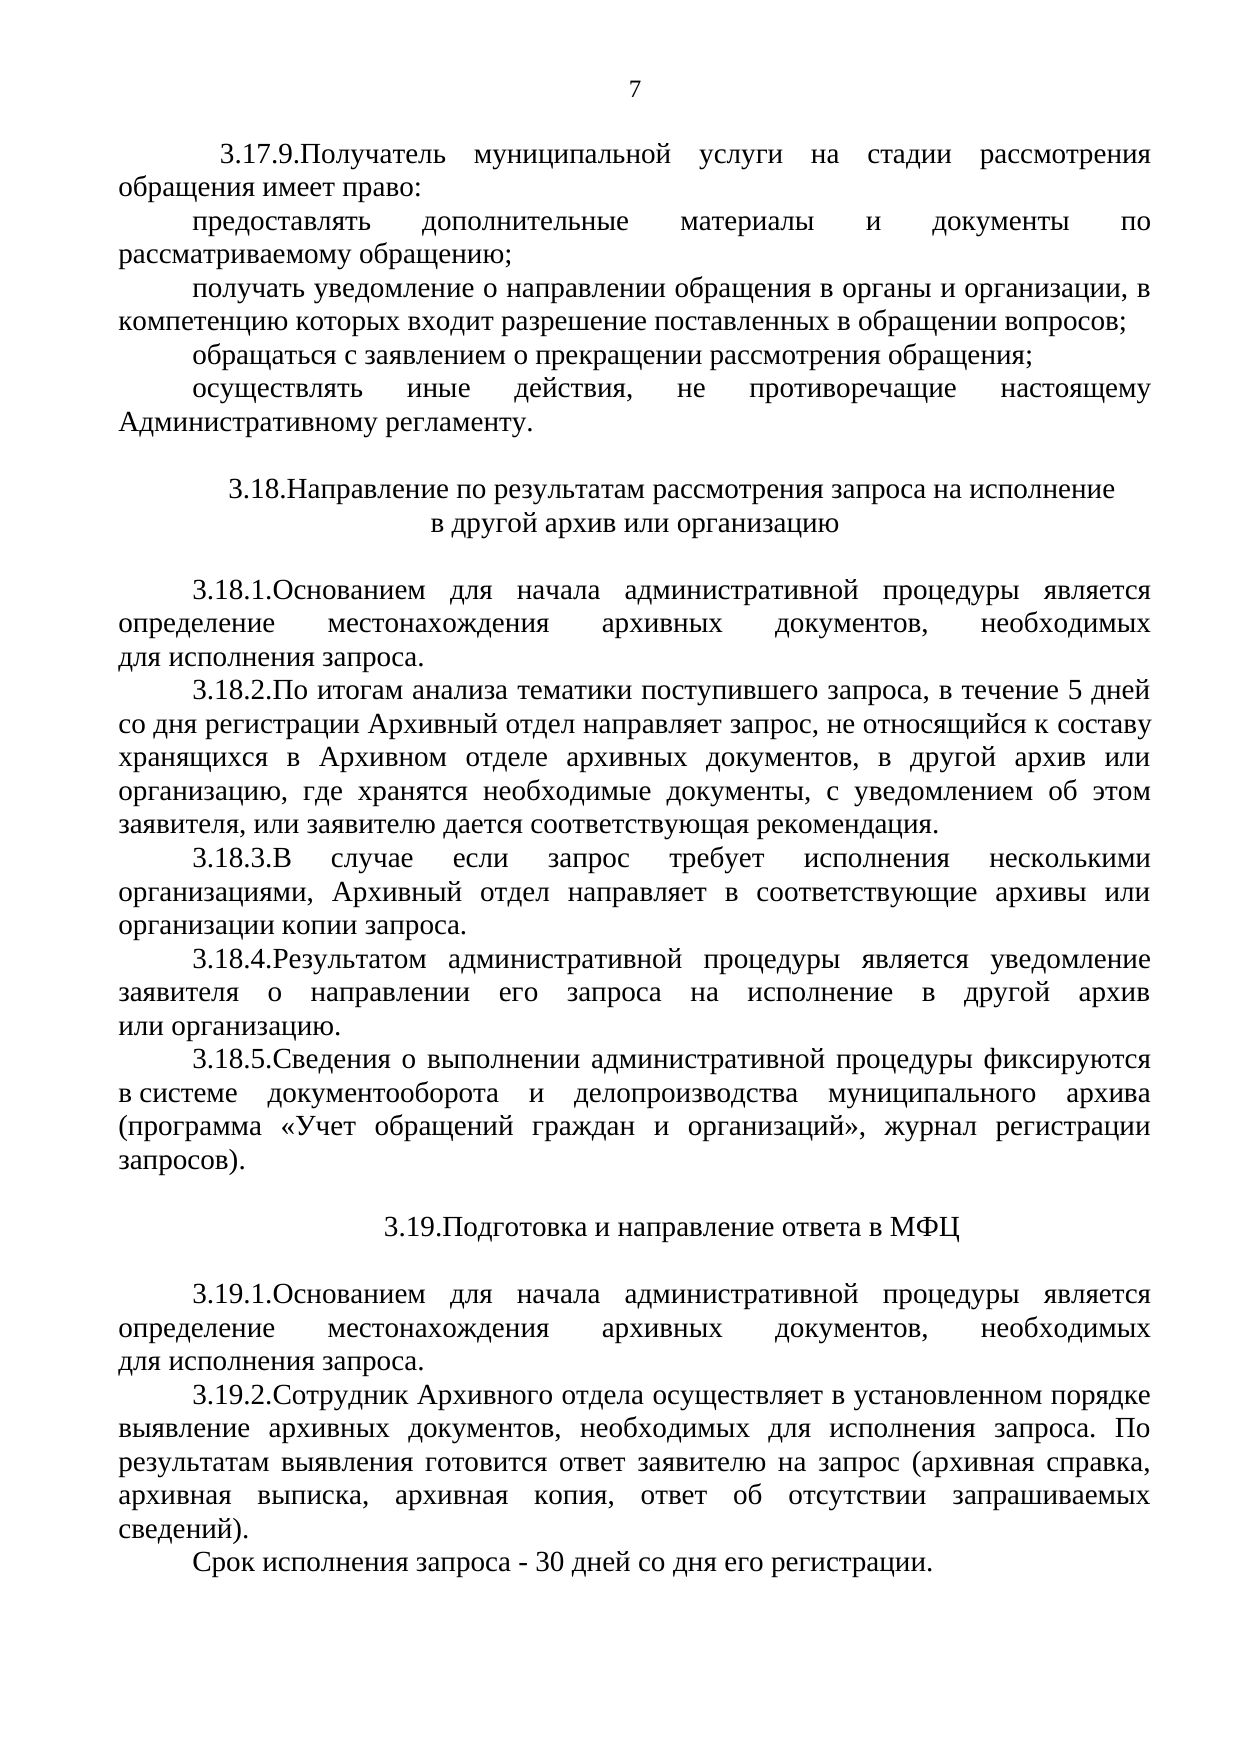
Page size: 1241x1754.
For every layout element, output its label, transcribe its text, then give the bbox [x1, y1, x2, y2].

text 3.19.Подготовка и направление ответа в МФЦ [118, 1209, 1152, 1243]
text 3.18.3.В случае если запрос требует исполнения несколькими организациями, Архивный отдел направляет в соответствующие архивы или организации копии запроса. [118, 840, 1152, 941]
text 3.19.2.Сотрудник Архивного отдела осуществляет в установленном порядке выявление архивных документов, необходимых для исполнения запроса. По результатам выявления готовится ответ заявителю на запрос (архивная справка, архивная выписка, архивная копия, ответ об отсутствии запрашиваемых сведений). [118, 1377, 1152, 1544]
text Срок исполнения запроса - 30 дней со дня его регистрации. [118, 1544, 1152, 1578]
text 3.18.2.По итогам анализа тематики поступившего запроса, в течение 5 дней со дня регистрации Архивный отдел направляет запрос, не относящийся к составу хранящихся в Архивном отделе архивных документов, в другой архив или организацию, где хранятся необходимые документы, с уведомлением об этом заявителя, или заявителю дается соответствующая рекомендация. [118, 672, 1152, 840]
text получать уведомление о направлении обращения в органы и организации, в компетенцию которых входит разрешение поставленных в обращении вопросов; [118, 270, 1152, 337]
text 3.18.5.Сведения о выполнении административной процедуры фиксируются в системе документооборота и делопроизводства муниципального архива (программа «Учет обращений граждан и организаций», журнал регистрации запросов). [118, 1041, 1152, 1176]
text осуществлять иные действия, не противоречащие настоящему Административному регламенту. [118, 371, 1152, 438]
text 3.18.1.Основанием для начала административной процедуры является определение местонахождения архивных документов, необходимых для исполнения запроса. [118, 572, 1152, 672]
text предоставлять дополнительные материалы и документы по рассматриваемому обращению; [118, 203, 1152, 270]
text 3.17.9.Получатель муниципальной услуги на стадии рассмотрения обращения имеет право: [118, 136, 1152, 203]
text обращаться с заявлением о прекращении рассмотрения обращения; [118, 337, 1152, 371]
text 3.19.1.Основанием для начала административной процедуры является определение местонахождения архивных документов, необходимых для исполнения запроса. [118, 1276, 1152, 1377]
text 3.18.4.Результатом административной процедуры является уведомление заявителя о направлении его запроса на исполнение в другой архив или организацию. [118, 941, 1152, 1041]
text 3.18.Направление по результатам рассмотрения запроса на исполнение в другой архив или организацию [118, 471, 1152, 538]
